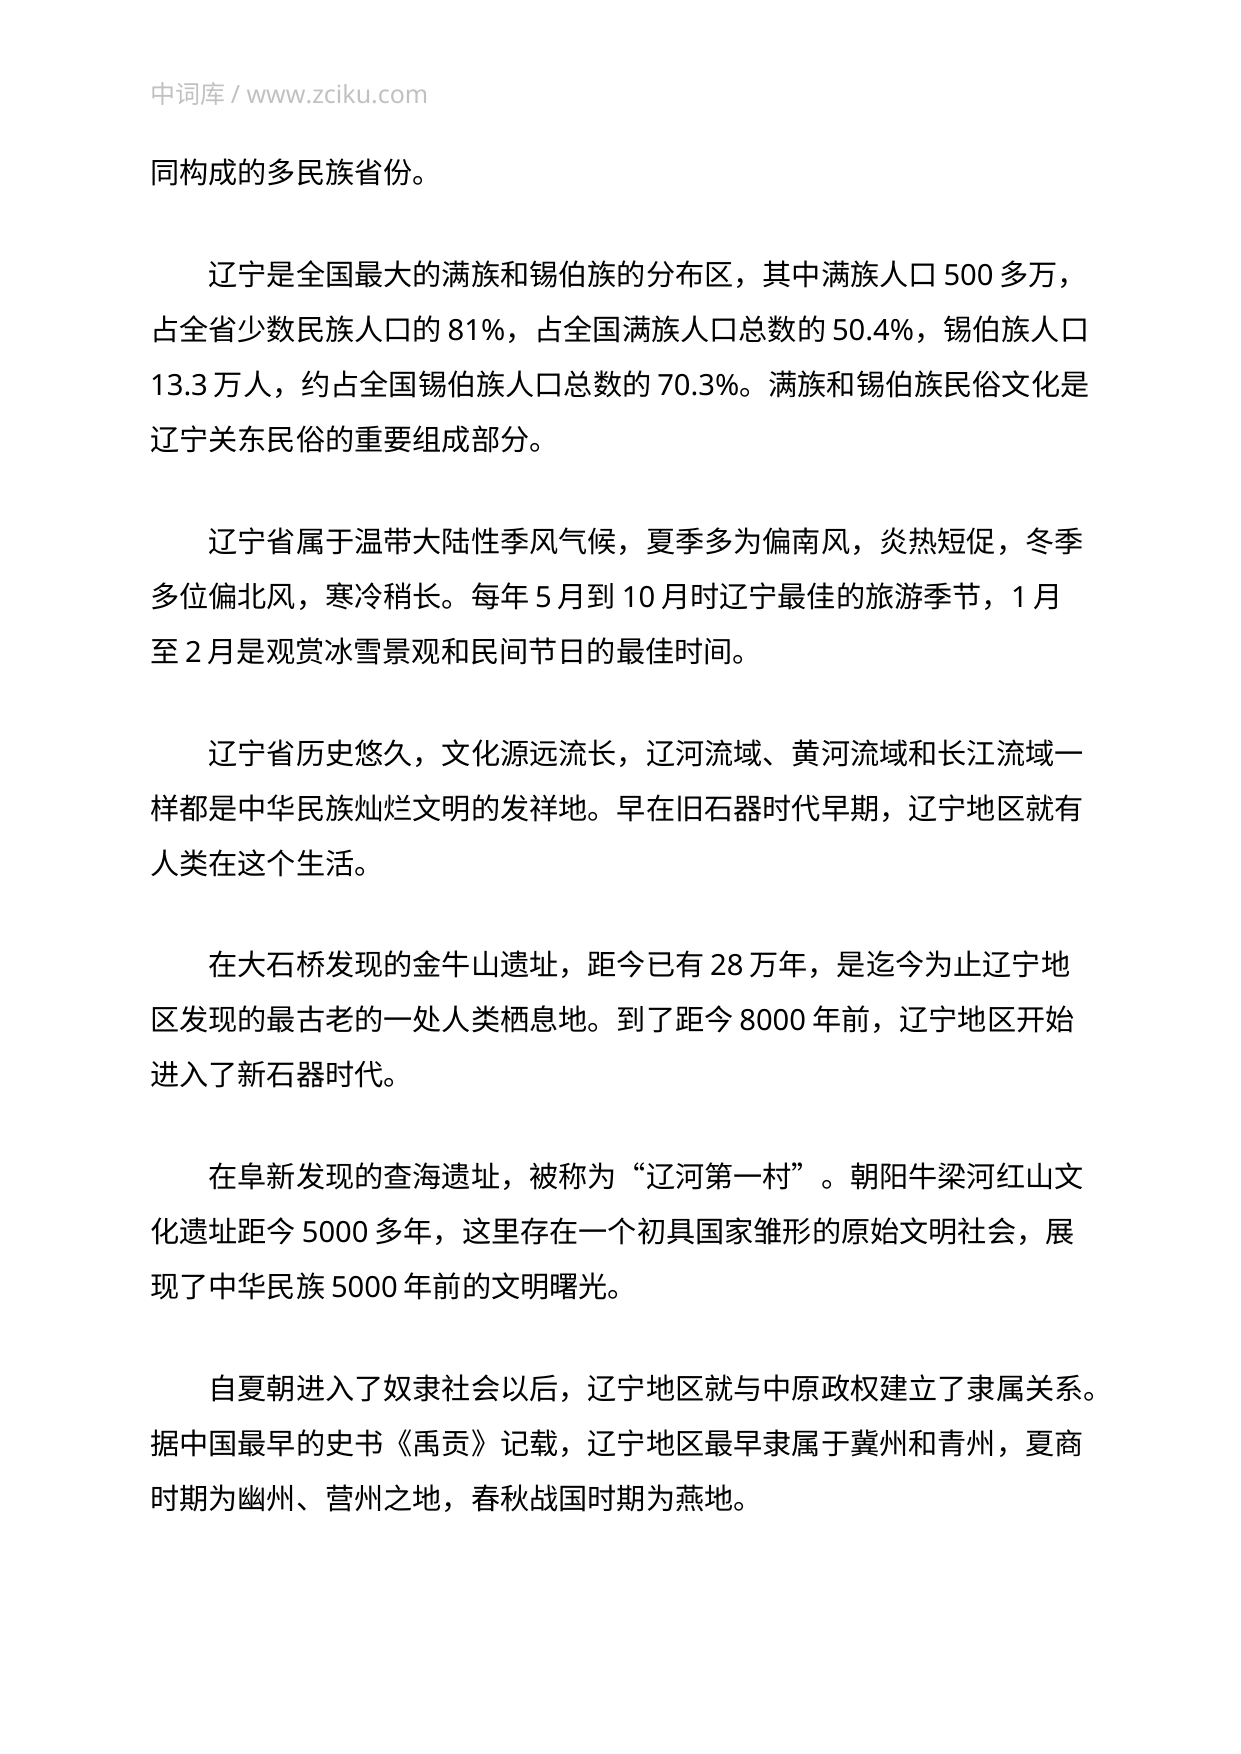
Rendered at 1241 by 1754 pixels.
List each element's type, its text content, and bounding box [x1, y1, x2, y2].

text 辽宁是全国最大的满族和锡伯族的分布区，其中满族人口500多万，占全省少数民族人口的81%，占全国满族人口总数的50.4%，锡伯族人口13.3万人，约占全国锡伯族人口总数的70.3%。满族和锡伯族民俗文化是辽宁关东民俗的重要组成部分。 [150, 252, 1090, 459]
text 在大石桥发现的金牛山遗址，距今已有28万年，是迄今为止辽宁地区发现的最古老的一处人类栖息地。到了距今8000年前，辽宁地区开始进入了新石器时代。 [150, 942, 1090, 1094]
text 在阜新发现的查海遗址，被称为“辽河第一村”。朝阳牛梁河红山文化遗址距今5000多年，这里存在一个初具国家雏形的原始文明社会，展现了中华民族5000年前的文明曙光。 [150, 1154, 1090, 1306]
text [150, 150, 1090, 192]
text 辽宁省历史悠久，文化源远流长，辽河流域、黄河流域和长江流域一样都是中华民族灿烂文明的发祥地。早在旧石器时代早期，辽宁地区就有人类在这个生活。 [150, 730, 1090, 882]
text 自夏朝进入了奴隶社会以后，辽宁地区就与中原政权建立了隶属关系。据中国最早的史书《禹贡》记载，辽宁地区最早隶属于冀州和青州，夏商时期为幽州、营州之地，春秋战国时期为燕地。 [150, 1366, 1090, 1518]
text 辽宁省属于温带大陆性季风气候，夏季多为偏南风，炎热短促，冬季多位偏北风，寒冷稍长。每年5月到10月时辽宁最佳的旅游季节，1月至2月是观赏冰雪景观和民间节日的最佳时间。 [150, 518, 1090, 671]
